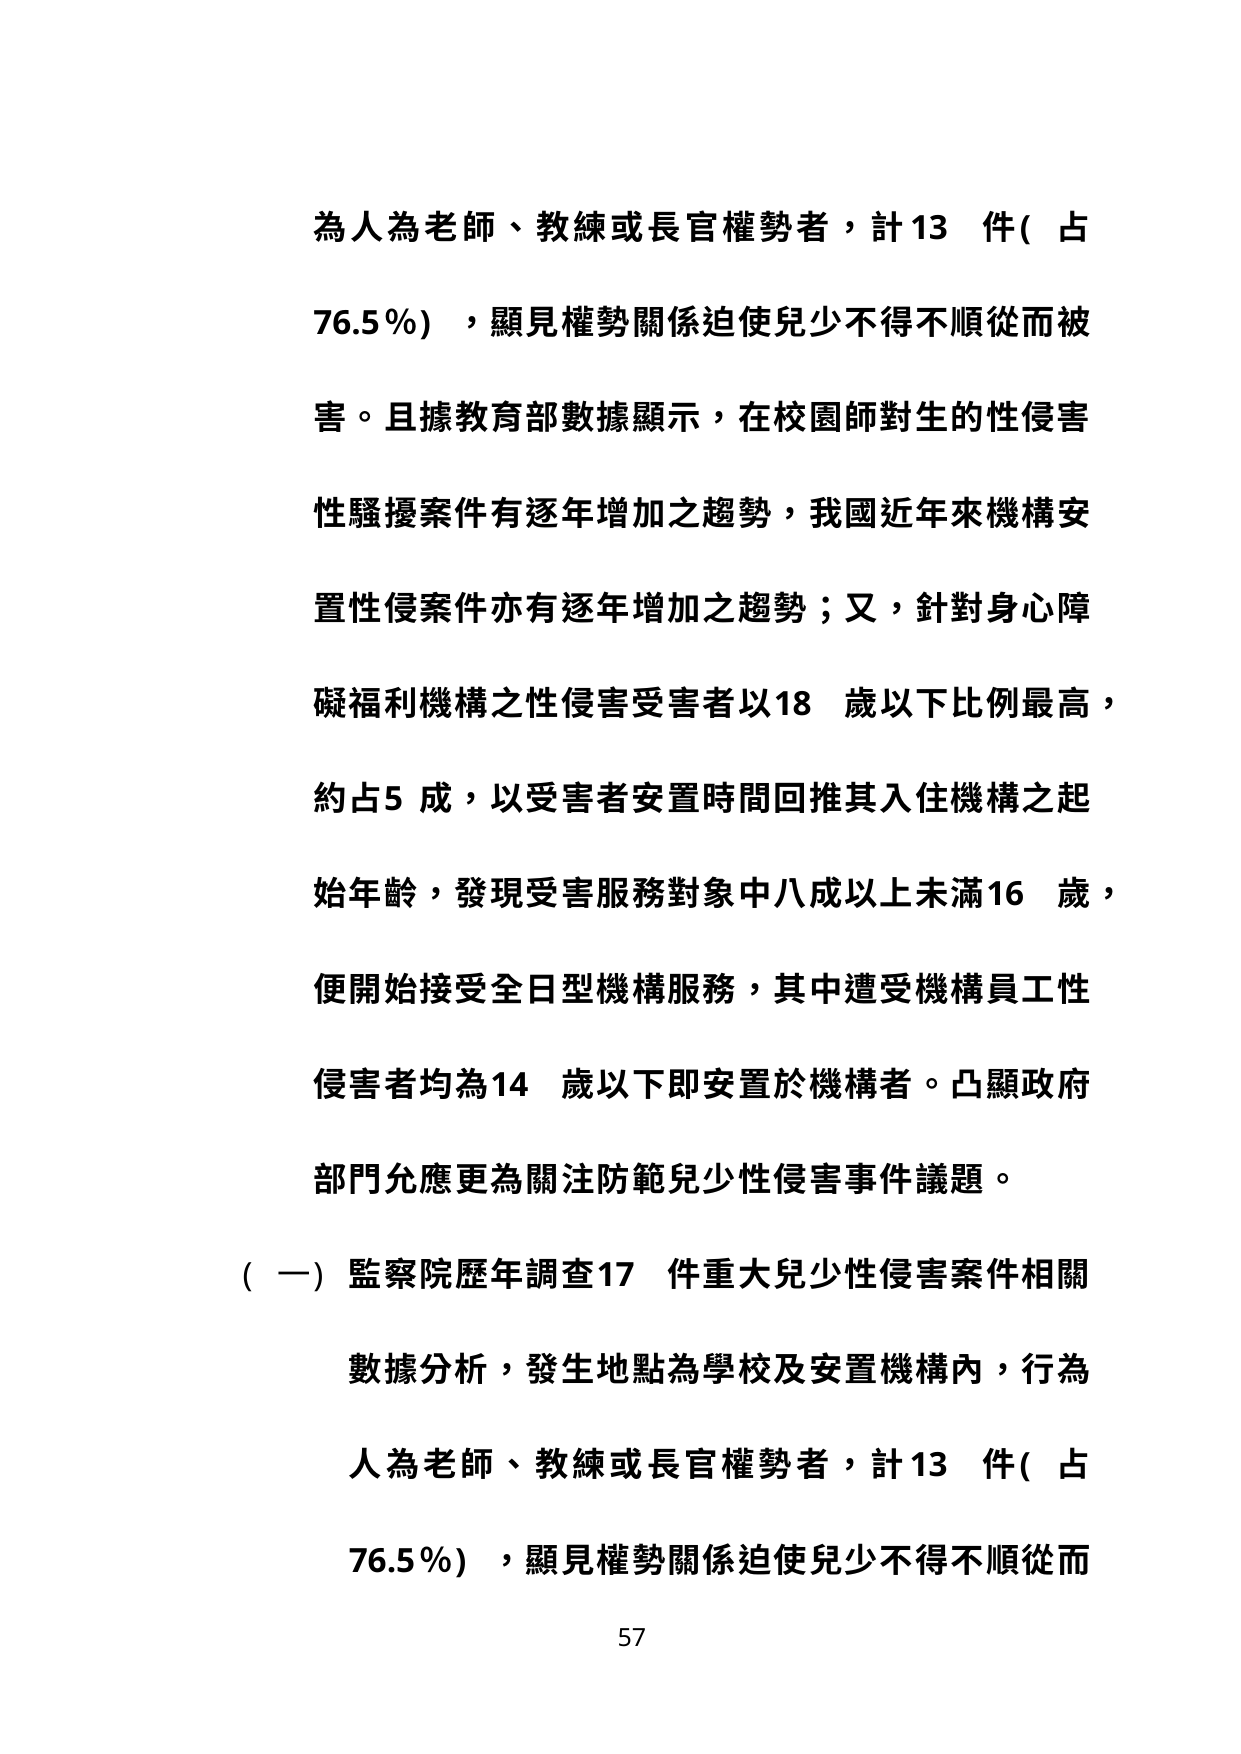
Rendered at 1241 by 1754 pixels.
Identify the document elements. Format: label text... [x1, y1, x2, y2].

subtitle 監察院歷年調查17件重大兒少性侵害案件相關數據分析，發生地點為學校及安置機構內，行為人為老師、教練或長官權勢者，計13件(占76.5％) ，顯見權勢關係迫使兒少不得不順從而被害： [242, 1224, 1092, 1605]
